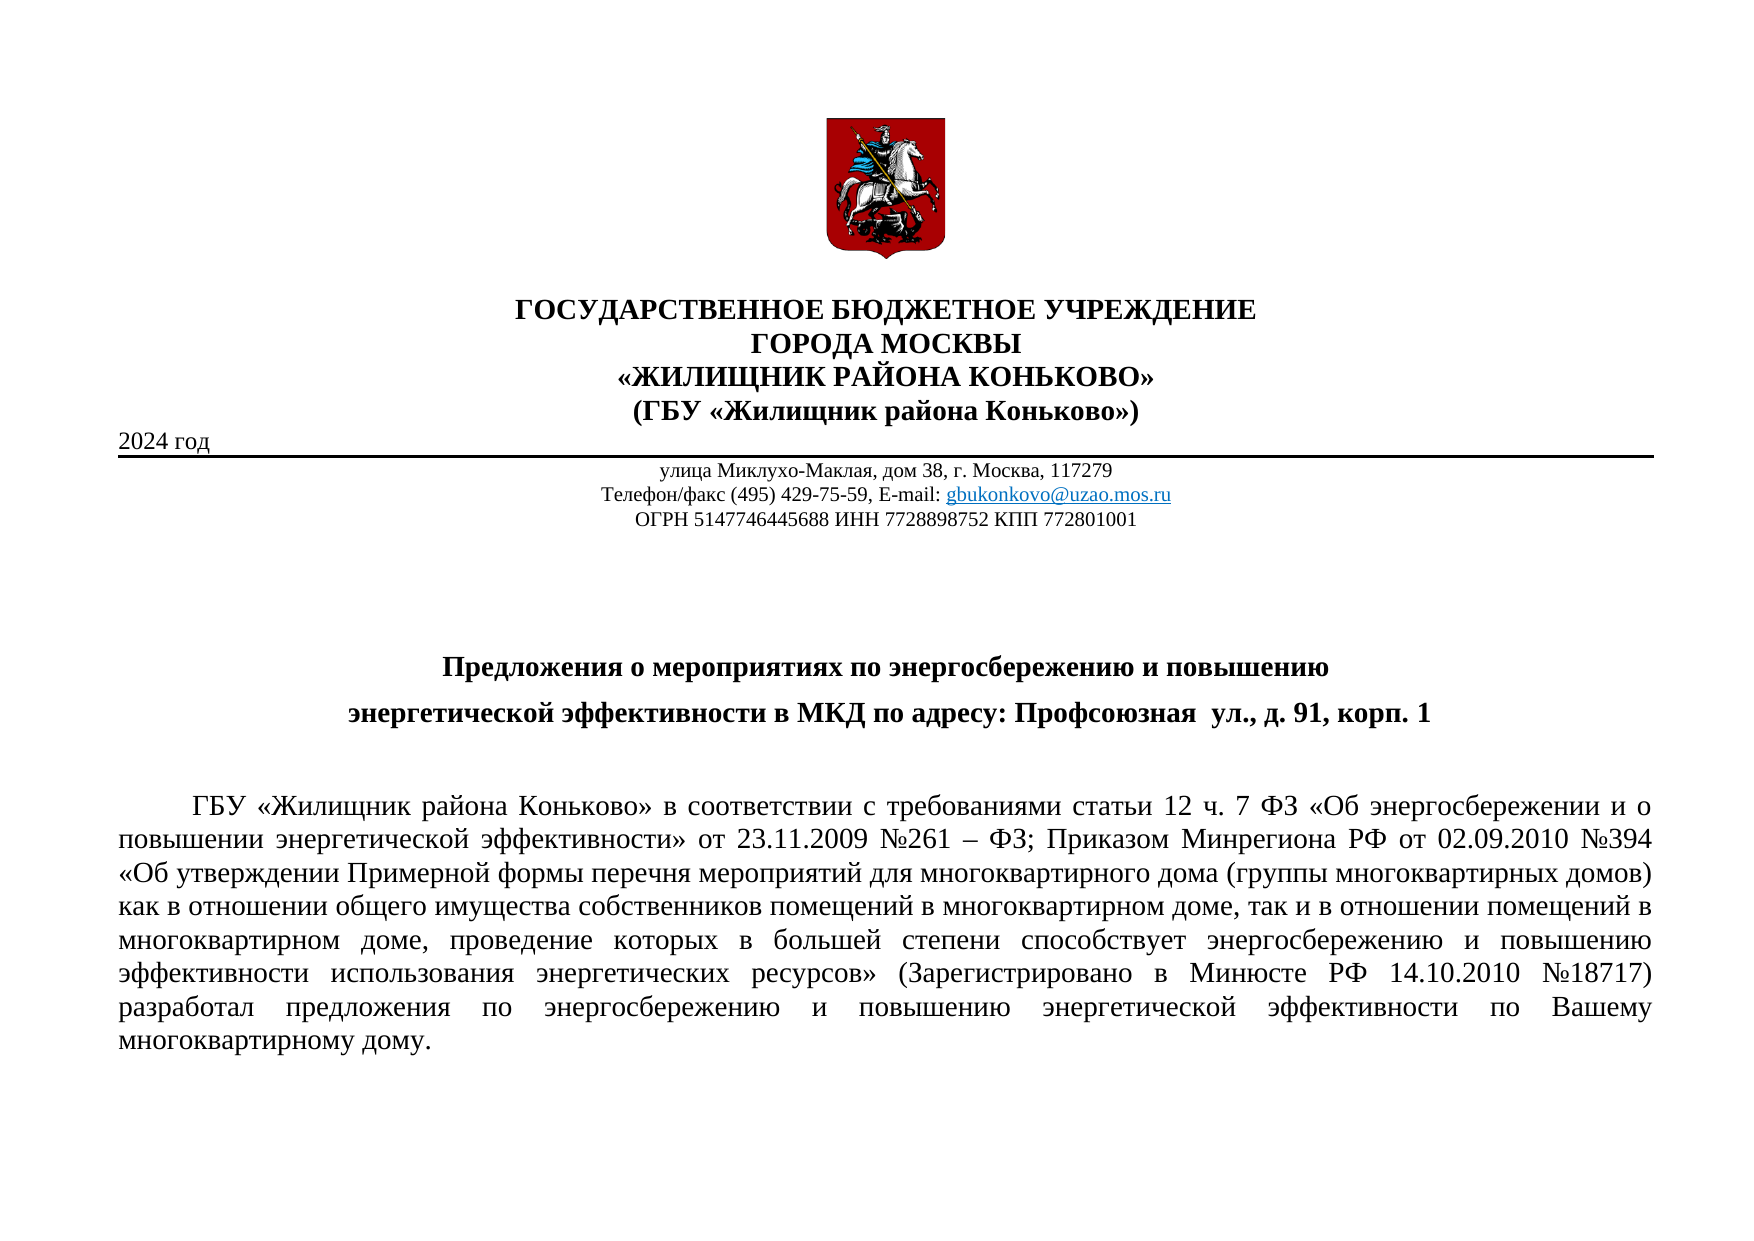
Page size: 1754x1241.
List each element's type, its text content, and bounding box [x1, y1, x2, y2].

text ГБУ «Жилищник района Коньково» в соответствии с требованиями статьи 12 ч. 7 ФЗ «Об энергосбережении и о повышении энергетической эффективности» от 23.11.2009 №261 – ФЗ; Приказом Минрегиона РФ от 02.09.2010 №394 «Об утверждении Примерной формы перечня мероприятий для многоквартирного дома (группы многоквартирных домов) как в отношении общего имущества собственников помещений в многоквартирном доме, так и в отношении помещений в многоквартирном доме, проведение которых в большей степени способствует энергосбережению и повышению эффективности использования энергетических ресурсов» (Зарегистрировано в Минюсте РФ 14.10.2010 №18717) разработал предложения по энергосбережению и повышению энергетической эффективности по Вашему многоквартирному дому. [118, 788, 1654, 1056]
text ГОСУДАРСТВЕННОЕ БЮДЖЕТНОЕ УЧРЕЖДЕНИЕ [118, 292, 1654, 326]
picture [826, 118, 946, 259]
text Предложения о мероприятиях по энергосбережению и повышению [118, 649, 1654, 683]
text улица Миклухо-Маклая, дом 38, г. Москва, 117279 [118, 458, 1654, 482]
text энергетической эффективности в МКД по адресу: Профсоюзная ул., д. 91, корп. 1 [118, 696, 1654, 729]
text 2024 год [118, 426, 1654, 455]
text ОГРН 5147746445688 ИНН 7728898752 КПП 772801001 [118, 506, 1654, 531]
text Телефон/факс (495) 429-75-59, E-mail: gbukonkovo@uzao.mos.ru [118, 482, 1654, 506]
text (ГБУ «Жилищник района Коньково») [118, 393, 1654, 426]
text ГОРОДА МОСКВЫ [118, 326, 1654, 359]
text «ЖИЛИЩНИК РАЙОНА КОНЬКОВО» [118, 359, 1654, 393]
